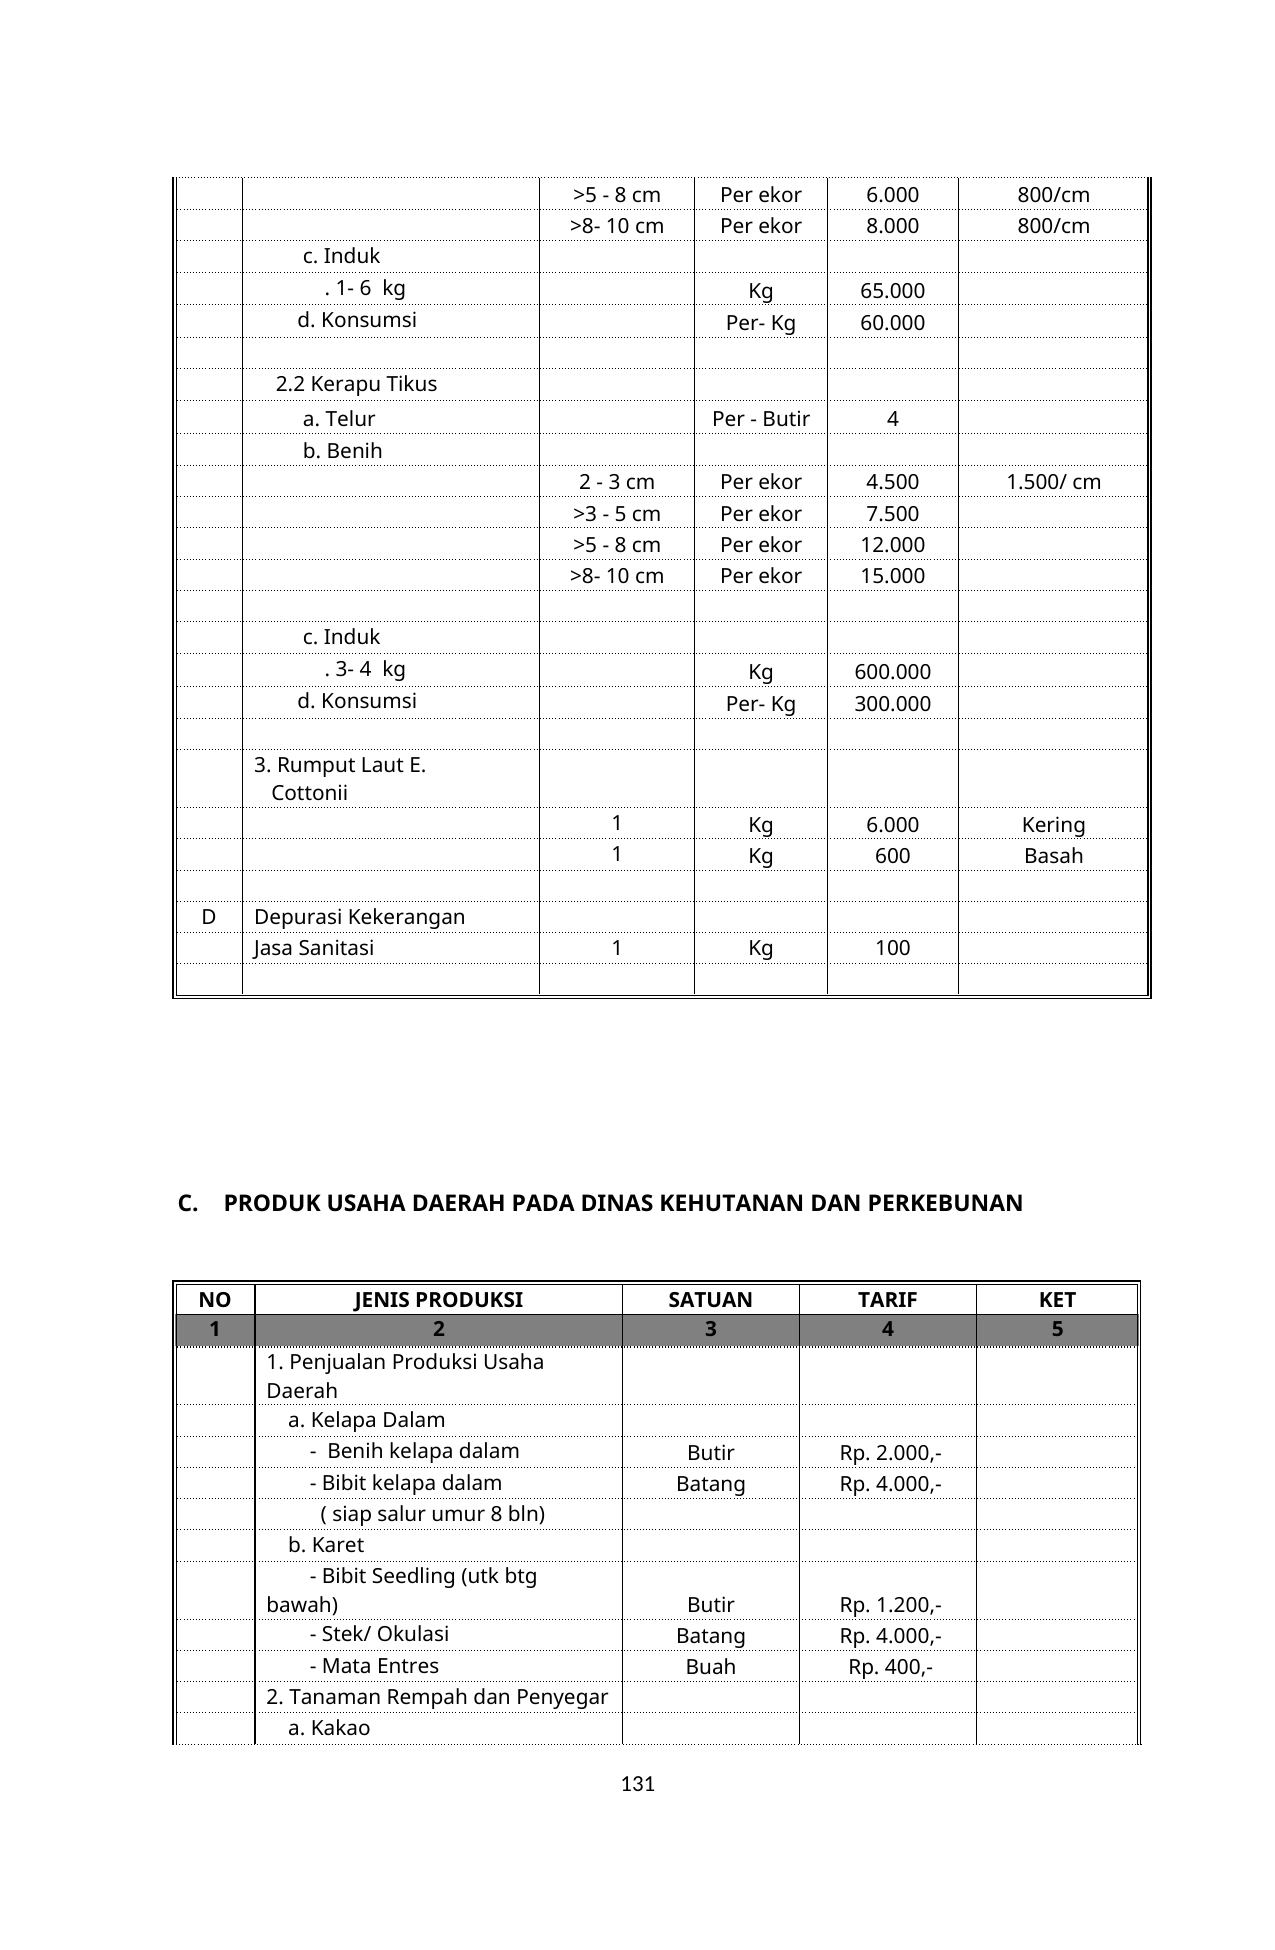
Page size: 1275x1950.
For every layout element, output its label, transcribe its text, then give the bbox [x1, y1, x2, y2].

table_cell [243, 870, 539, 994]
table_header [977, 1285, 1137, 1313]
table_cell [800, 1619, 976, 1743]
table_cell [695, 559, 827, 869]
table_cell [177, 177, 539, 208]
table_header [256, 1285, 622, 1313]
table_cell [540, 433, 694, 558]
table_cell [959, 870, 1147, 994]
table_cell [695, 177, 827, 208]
text C. PRODUK USAHA DAERAH PADA DINAS KEHUTANAN DAN PERKEBUNAN [177, 1187, 1098, 1218]
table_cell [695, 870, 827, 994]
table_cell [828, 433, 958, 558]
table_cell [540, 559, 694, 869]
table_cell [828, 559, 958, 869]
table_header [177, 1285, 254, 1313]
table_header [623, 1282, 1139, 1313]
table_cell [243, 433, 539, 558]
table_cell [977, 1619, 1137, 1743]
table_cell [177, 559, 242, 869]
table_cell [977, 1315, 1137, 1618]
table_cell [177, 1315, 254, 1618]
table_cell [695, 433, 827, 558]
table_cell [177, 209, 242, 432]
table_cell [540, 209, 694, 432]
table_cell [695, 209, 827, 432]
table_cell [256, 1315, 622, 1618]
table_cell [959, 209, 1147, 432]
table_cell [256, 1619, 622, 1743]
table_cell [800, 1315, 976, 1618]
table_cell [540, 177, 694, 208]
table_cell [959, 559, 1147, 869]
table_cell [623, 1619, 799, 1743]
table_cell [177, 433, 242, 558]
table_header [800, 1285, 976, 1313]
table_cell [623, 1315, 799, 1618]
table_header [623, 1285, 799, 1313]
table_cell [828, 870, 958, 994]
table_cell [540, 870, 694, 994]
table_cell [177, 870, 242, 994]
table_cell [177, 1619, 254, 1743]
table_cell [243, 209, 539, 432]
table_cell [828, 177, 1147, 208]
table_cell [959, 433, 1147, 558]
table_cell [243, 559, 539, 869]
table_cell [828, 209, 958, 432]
